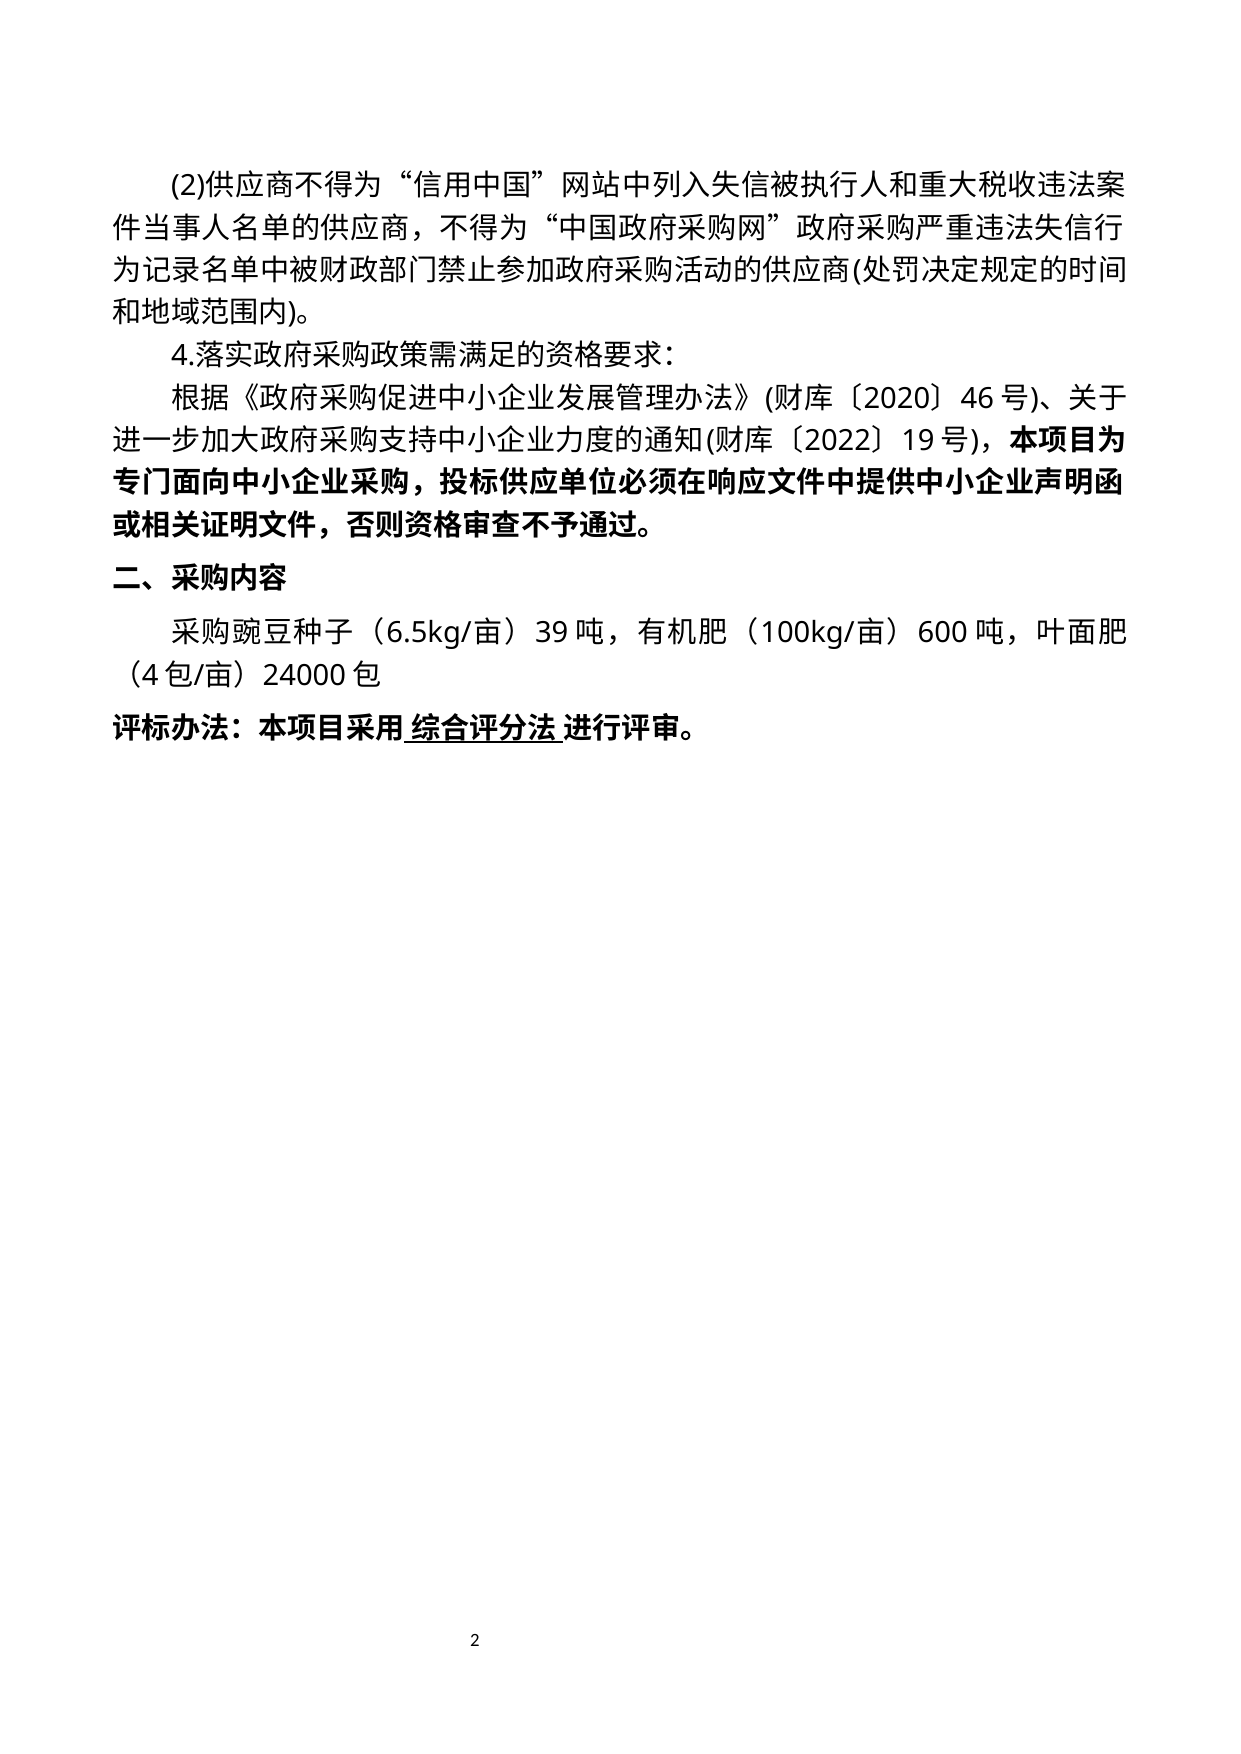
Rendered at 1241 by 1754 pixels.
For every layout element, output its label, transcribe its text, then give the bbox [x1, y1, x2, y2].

text 4.落实政府采购政策需满足的资格要求： [112, 332, 1128, 374]
text 根据《政府采购促进中小企业发展管理办法》(财库〔2020〕46号)、关于进一步加大政府采购支持中小企业力度的通知(财库〔2022〕19号)，本项目为专门面向中小企业采购，投标供应单位必须在响应文件中提供中小企业声明函或相关证明文件，否则资格审查不予通过。 [112, 374, 1128, 544]
text 评标办法：本项目采用 综合评分法 进行评审。 [112, 694, 1128, 759]
text (2)供应商不得为“信用中国”网站中列入失信被执行人和重大税收违法案件当事人名单的供应商，不得为“中国政府采购网”政府采购严重违法失信行为记录名单中被财政部门禁止参加政府采购活动的供应商(处罚决定规定的时间和地域范围内)。 [112, 162, 1128, 331]
text 采购豌豆种子（6.5kg/亩）39吨，有机肥（100kg/亩）600吨，叶面肥（4包/亩）24000包 [112, 609, 1128, 694]
list 采购内容 [112, 544, 1128, 609]
